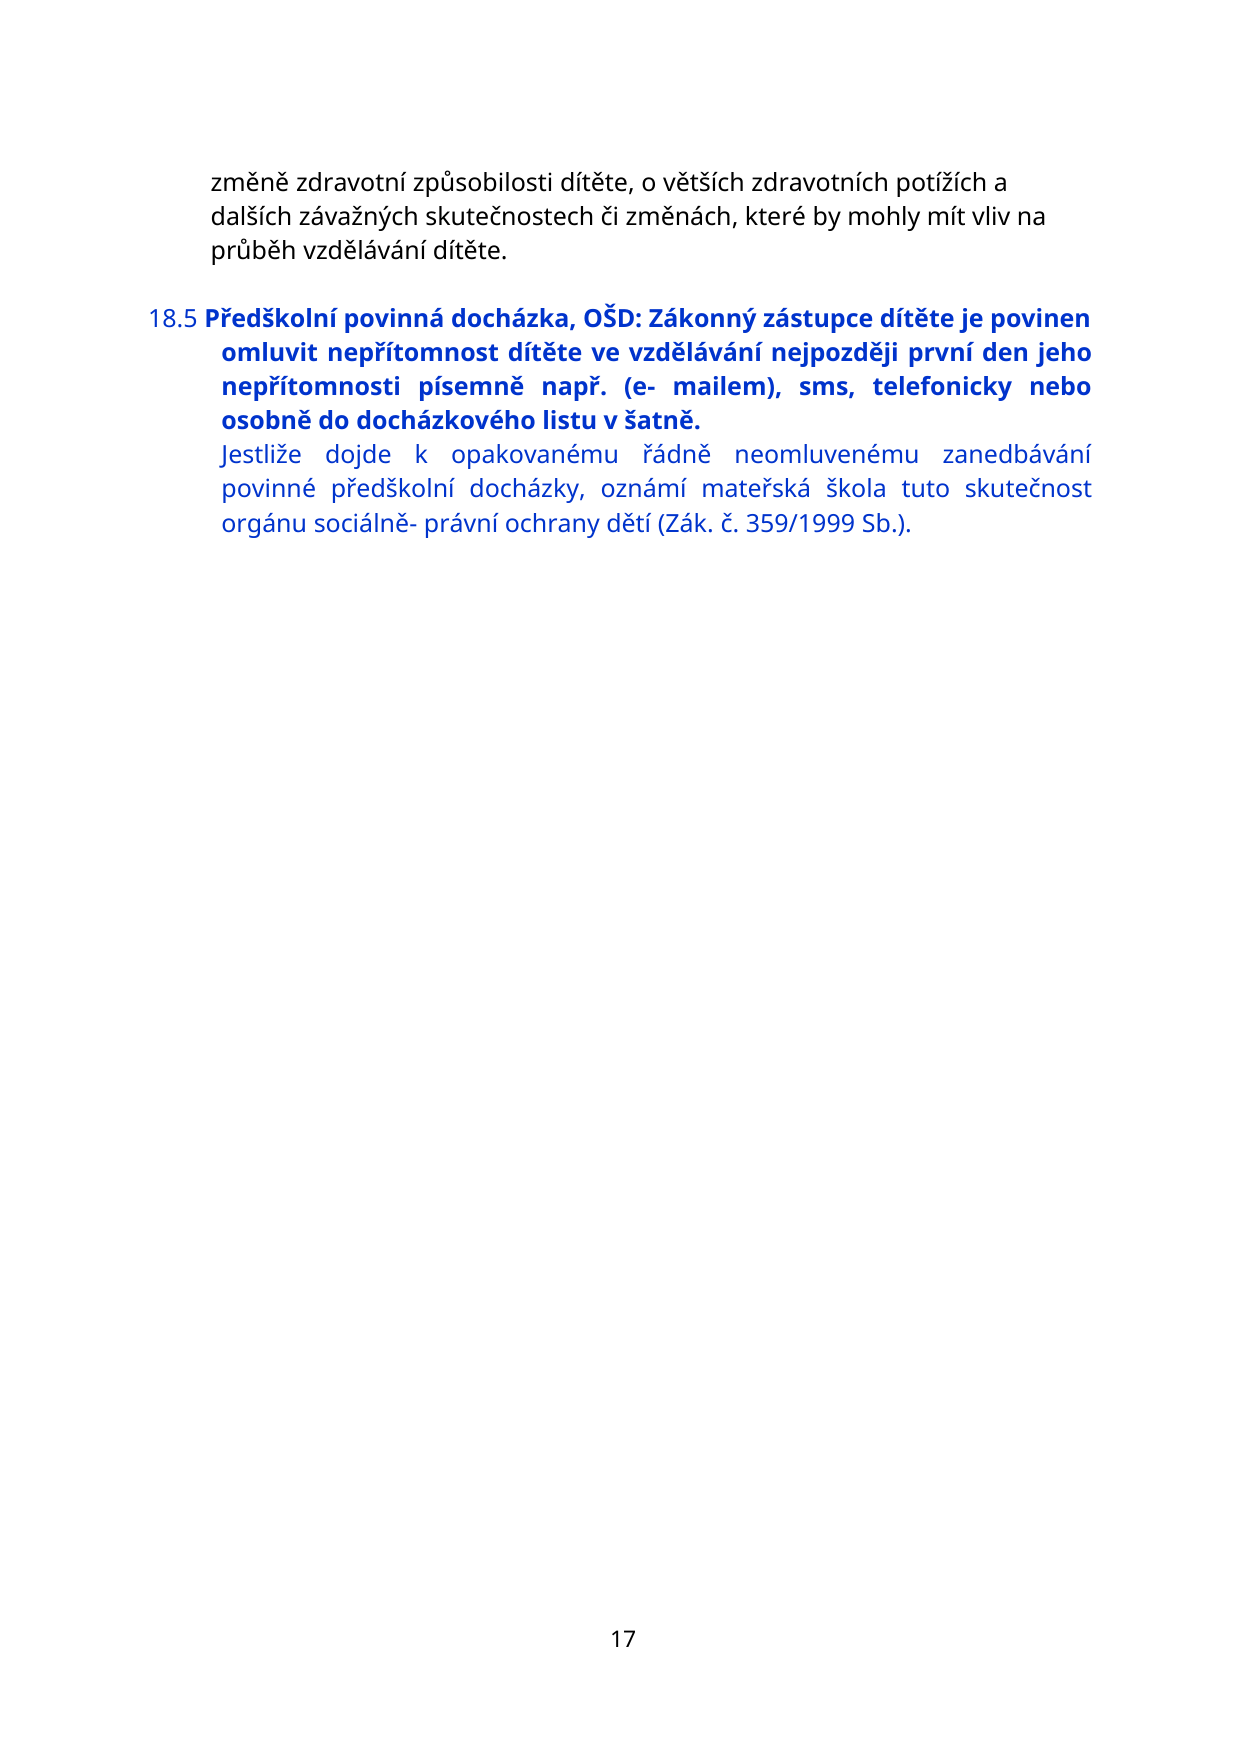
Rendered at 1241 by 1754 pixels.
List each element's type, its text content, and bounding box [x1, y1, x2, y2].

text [135, 164, 1092, 267]
text Jestliže dojde k opakovanému řádně neomluvenému zanedbávání povinné předškolní docházky, oznámí mateřská škola tuto skutečnost orgánu sociálně- právní ochrany dětí (Zák. č. 359/1999 Sb.). [221, 437, 1092, 539]
text 18.5 Předškolní povinná docházka, OŠD: Zákonný zástupce dítěte je povinen omluvit nepřítomnost dítěte ve vzdělávání nejpozději první den jeho nepřítomnosti písemně např. (e- mailem), sms, telefonicky nebo osobně do docházkového listu v šatně. [148, 301, 1092, 437]
